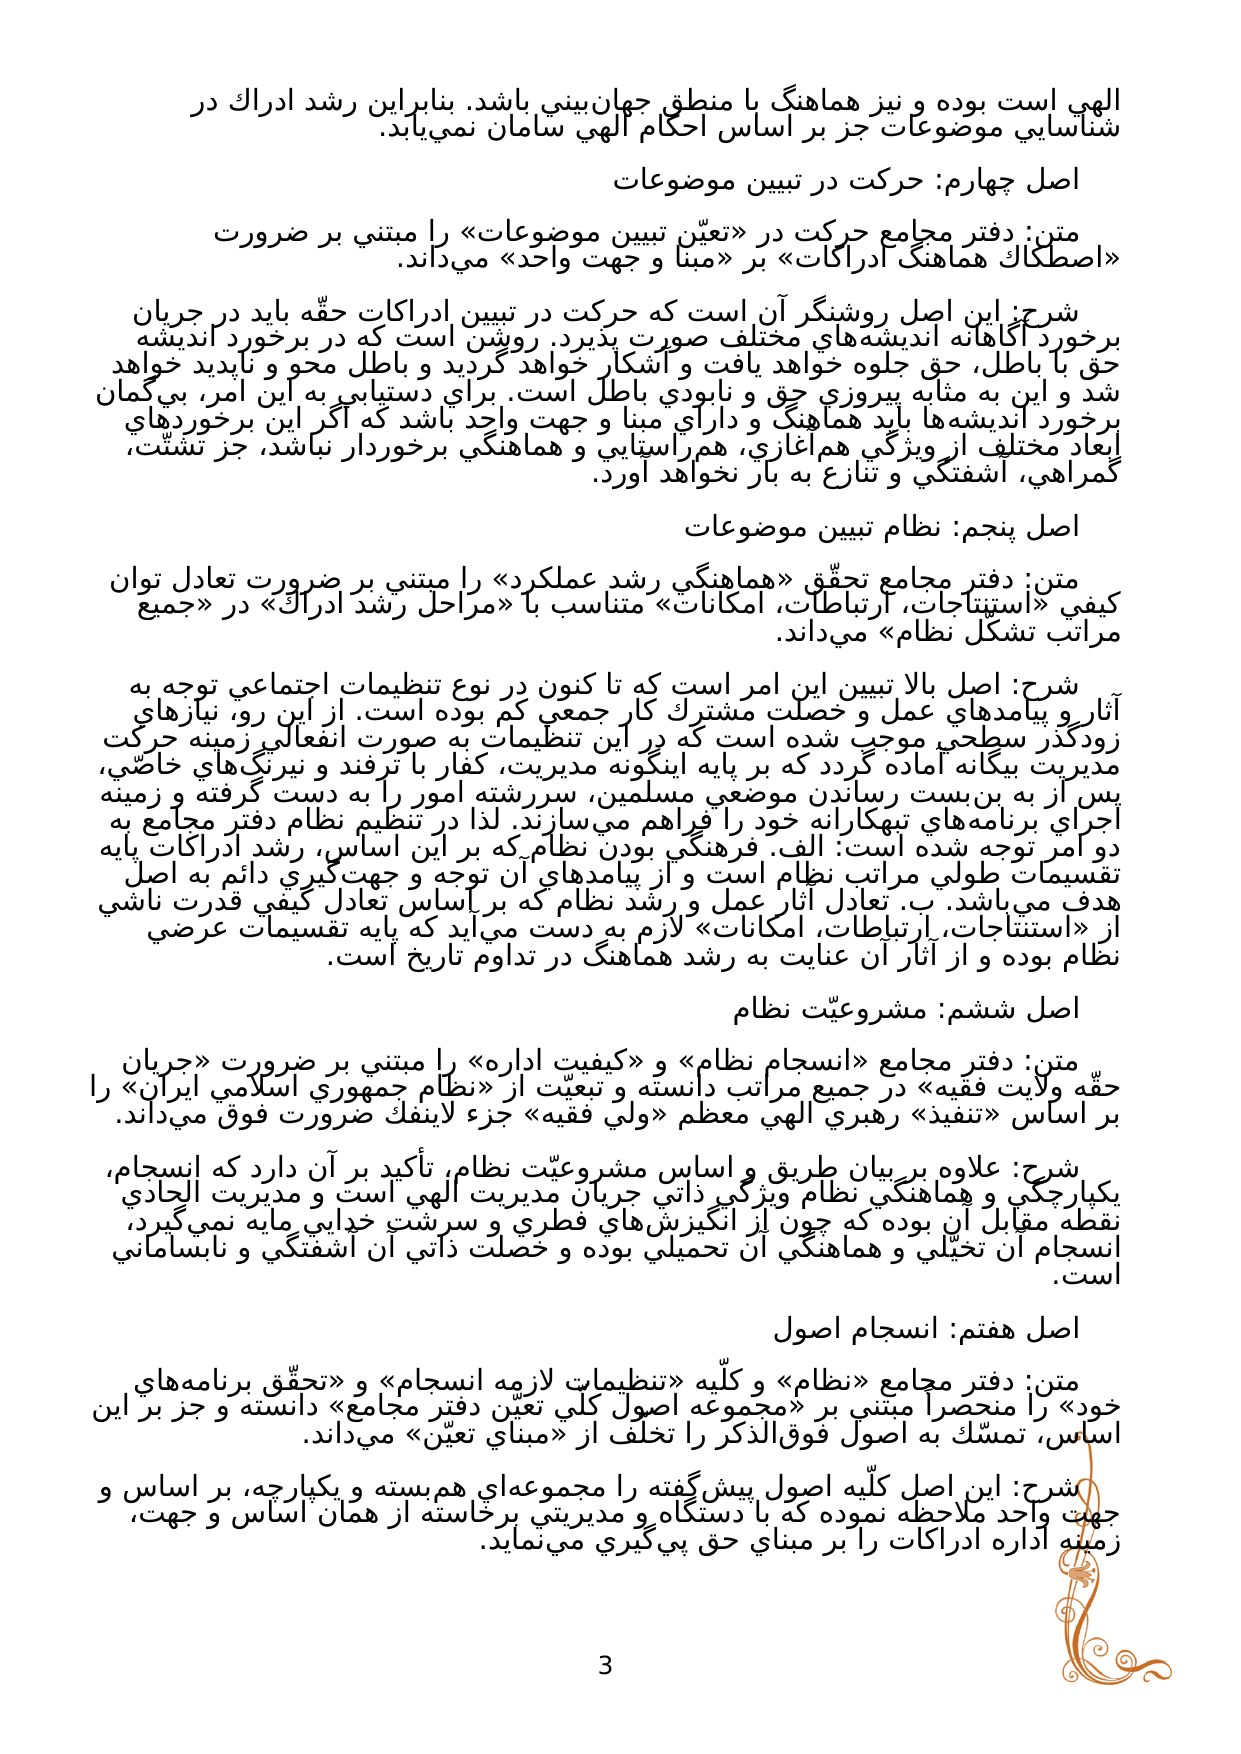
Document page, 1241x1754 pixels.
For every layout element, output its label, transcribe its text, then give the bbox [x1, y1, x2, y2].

text متن: دفتر مجامع «انسجام نظام» و «كيفيت اداره» را مبتني بر ضرورت «جريان حقّه ولايت فقيه» در جميع مراتب دانسته و تبعيّت از «نظام جمهوري اسلامي ايران» را بر اساس «تنفيذ» رهبري الهي معظم «ولي فقيه» جزء لاينفك ضرورت فوق مي‌داند. [89, 1049, 1122, 1131]
text شرح: اين اصل كلّيه اصول پيش‌گفته را مجموعه‌اي هم‌بسته و يكپارچه، بر اساس و جهت واحد ملاحظه نموده كه با دستگاه و مديريتي برخاسته از همان اساس و جهت، زمينه اداره ادراكات را بر مبناي حق پي‌گيري مي‌نمايد. [89, 1475, 1122, 1556]
text اصل هفتم: انسجام اصول [89, 1316, 1122, 1343]
text شرح: اصل بالا تبيين اين امر است كه تا كنون در نوع تنظيمات اجتماعي توجه به آثار و پيامدهاي عمل و خصلت مشترك كار جمعي كم بوده است. از اين رو، نيازهاي زودگذر سطحي موجب شده است كه در اين تنظيمات به صورت انفعالي زمينه حركت مديريت بيگانه آماده گردد كه بر پايه اين‏گونه مديريت، كفار با ترفند و نيرنگ‌هاي خاصّي، پس از به بن‌بست رساندن موضعي مسلمين، سررشته امور را به دست گرفته و زمينه اجراي برنامه‌هاي تبهكارانه خود را فراهم مي‌سازند. لذا در تنظيم نظام دفتر مجامع به دو امر توجه شده است: الف. فرهنگي بودن نظام كه بر اين اساس، رشد ادراكات پايه تقسيمات طولي مراتب نظام است و از پيامدهاي آن توجه و جهت‌گيري دائم به اصل هدف مي‌باشد. ب. تعادل آثار عمل و رشد نظام كه بر اساس تعادل كيفي قدرت ناشي از «استنتاجات، ارتباطات، امكانات» لازم به دست مي‌آيد كه پايه تقسيمات عرضي نظام بوده و از آثار آن عنايت به رشد هماهنگ در تداوم تاريخ است. [89, 673, 1122, 972]
text شرح: اين اصل روشنگر آن است كه حركت در تبيين ادراكات حقّه بايد در جريان برخورد آگاهانه انديشه‌هاي مختلف صورت پذيرد. روشن است كه در برخورد انديشه حق با باطل، حق جلوه خواهد يافت و آشكار خواهد گرديد و باطل محو و ناپديد خواهد شد و اين به مثابه پيروزي حق و نابودي باطل است. براي دستيابي به اين امر، بي‌گمان برخورد انديشه‌ها بايد هماهنگ و داراي مبنا و جهت واحد باشد كه اگر اين برخوردهاي ابعاد مختلف از ويژگي هم‌آغازي، هم‌راستايي و هماهنگي برخوردار نباشد، جز تشتّت، گمراهي، آشفتگي و تنازع به بار نخواهد آورد. [89, 299, 1122, 489]
text اصل ششم: مشروعيّت نظام [89, 997, 1122, 1024]
text اصل چهارم: حركت در تبيين موضوعات [980, 168, 1122, 195]
text متن: دفتر مجامع «نظام» و كلّيه «تنظيمات لازمه انسجام» و «تحقّق برنامه‌هاي خود» را منحصراً مبتني بر «مجموعه اصول كلّي تعيّن دفتر مجامع» دانسته و جز بر اين اساس، تمسّك به اصول فوق‌الذكر را تخلّف از «مبناي تعيّن» مي‌داند. [89, 1368, 1122, 1450]
text اصل پنجم: نظام تبيين موضوعات [89, 514, 1122, 542]
text متن: دفتر مجامع تحقّق «هماهنگي رشد عملكرد» را مبتني بر ضرورت تعادل توان كيفي «استنتاجات، ارتباطات، امكانات» متناسب با «مراحل رشد ادراك» در «جميع مراتب تشكّل نظام» مي‌داند. [89, 567, 1122, 648]
text شرح: علاوه بر بيان طريق و اساس مشروعيّت نظام، تأكيد بر آن دارد كه انسجام، يكپارچگي و هماهنگي نظام ويژگي ذاتي جريان مديريت الهي است و مديريت الحادي نقطه مقابل آن بوده كه چون از انگيزش‌هاي فطري و سرشت خدايي مايه نمي‌گيرد، انسجام آن تخيّلي و هماهنگي آن تحميلي بوده و خصلت ذاتي آن آشفتگي و نابساماني است. [89, 1156, 1122, 1291]
text اصل چهارم: حركت در تبيين موضوعات [89, 168, 988, 195]
text متن: دفتر مجامع حركت در «تعيّن تبيين موضوعات» را مبتني بر ضرورت «اصطكاك هماهنگ ادراكات» بر «مبنا و جهت واحد» مي‌داند. [89, 220, 1122, 274]
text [89, 89, 1122, 143]
